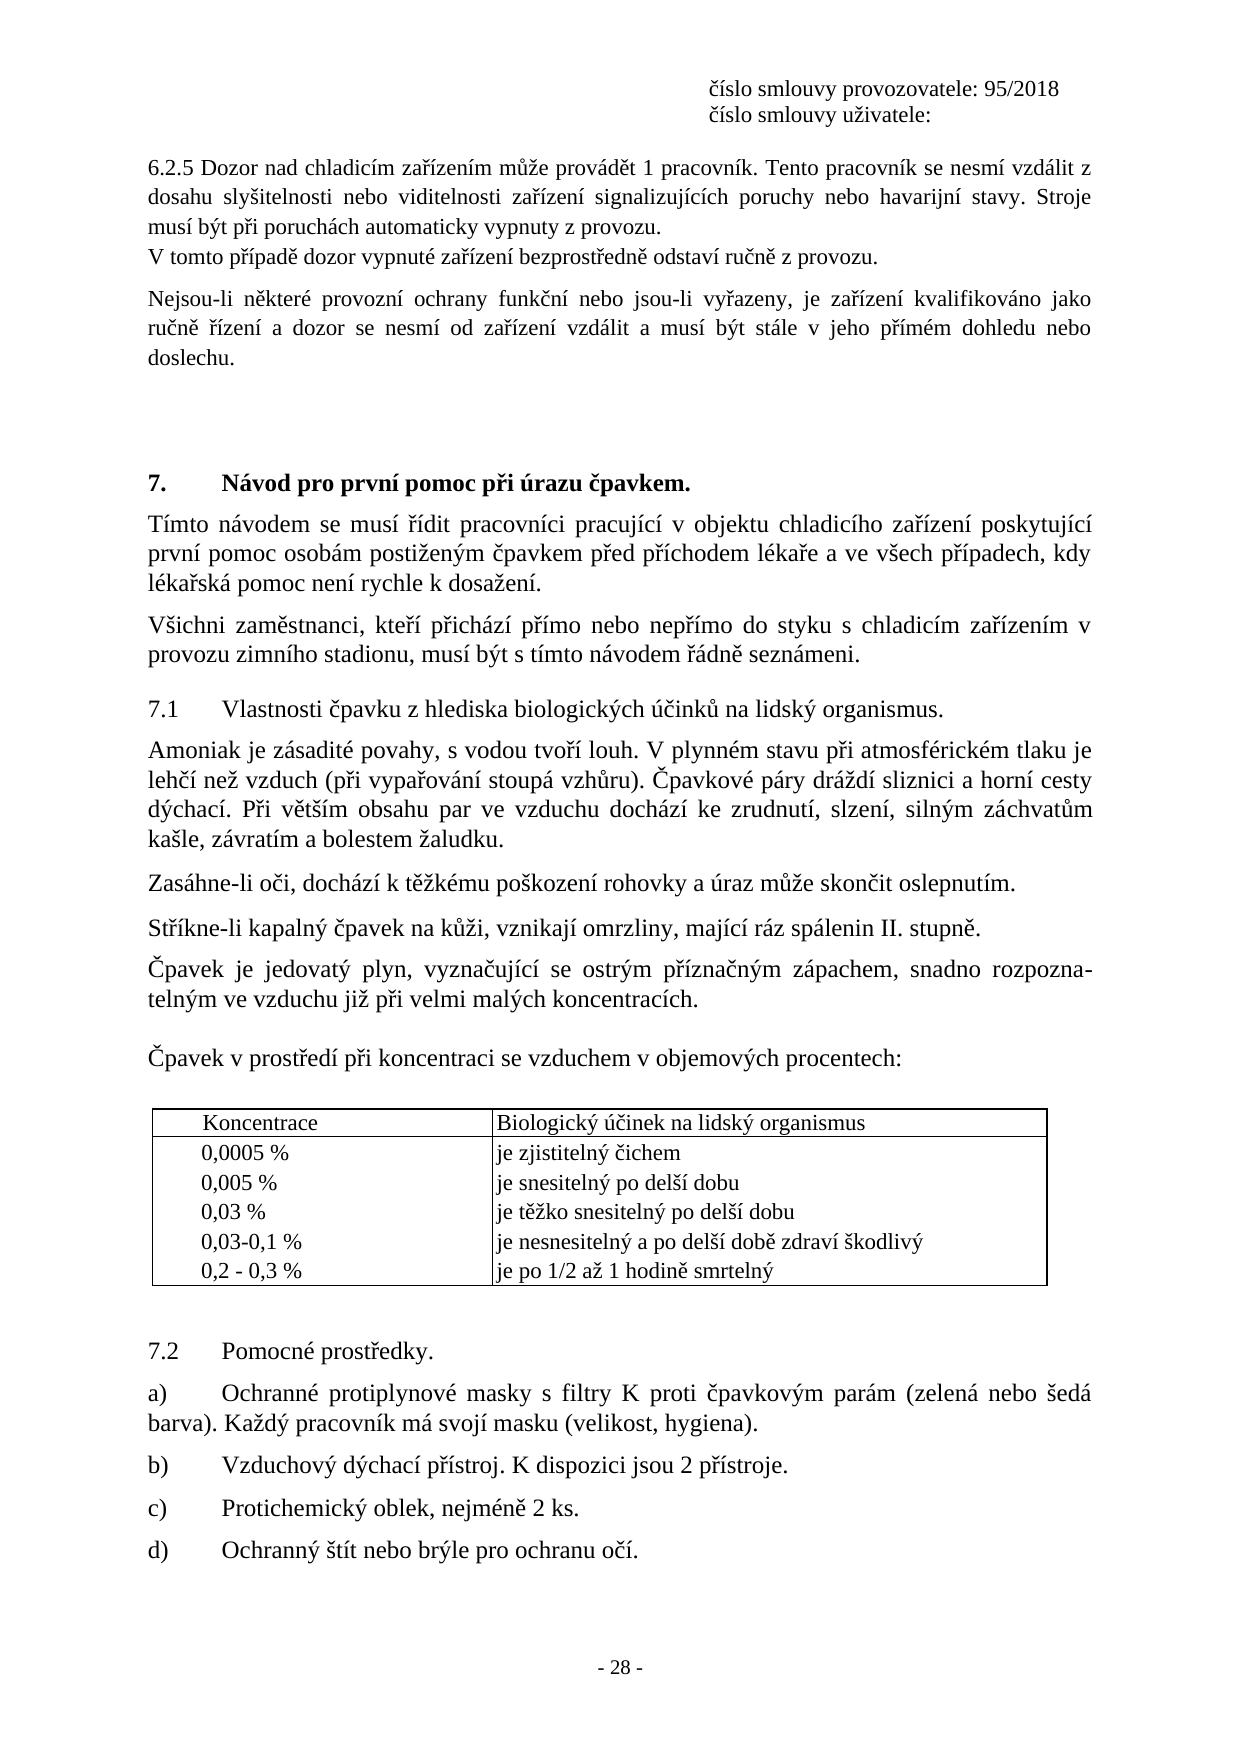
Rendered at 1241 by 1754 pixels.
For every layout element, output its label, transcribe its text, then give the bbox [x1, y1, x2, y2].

list Vzduchový dýchací přístroj. K dispozici jsou 2 přístroje. [148, 1450, 1093, 1480]
text Zasáhne-li oči, dochází k těžkému poškození rohovky a úraz může skončit oslepnutím. [148, 868, 1093, 897]
text Stříkne-li kapalný čpavek na kůži, vznikají omrzliny, mající ráz spálenin II. stupně. [148, 913, 1093, 941]
text Nejsou-li některé provozní ochrany funkční nebo jsou-li vyřazeny, je zařízení kvalifikováno jako ručně řízení a dozor se nesmí od zařízení vzdálit a musí být stále v jeho přímém dohledu nebo doslechu. [148, 283, 1093, 371]
text 7.1 Vlastnosti čpavku z hlediska biologických účinků na lidský organismus. [148, 694, 1093, 722]
table_cell je zjistitelný čichem je snesitelný po delší dobu je těžko snesitelný po delší dobu je nesnesitelný a po delší době zdraví škodlivý je po 1/2 až 1 hodině smrtelný [493, 1137, 1046, 1285]
text Všichni zaměstnanci, kteří přichází přímo nebo nepřímo do styku s chladicím zařízením v provozu zimního stadionu, musí být s tímto návodem řádně seznámeni. [148, 610, 1093, 669]
table_header Biologický účinek na lidský organismus [493, 1110, 1046, 1136]
text 7.2 Pomocné prostředky. [148, 1336, 1093, 1365]
list Ochranný štít nebo brýle pro ochranu očí. [148, 1535, 1093, 1565]
table_cell 0,0005 % 0,005 % 0,03 % 0,03-0,1 % 0,2 - 0,3 % [153, 1137, 492, 1285]
text Amoniak je zásadité povahy, s vodou tvoří louh. V plynném stavu při atmosférickém tlaku je lehčí než vzduch (při vypařování stoupá vzhůru). Čpavkové páry dráždí sliznici a horní cesty dýchací. Při větším obsahu par ve vzduchu dochází ke zrudnutí, slzení, silným záchvatům kašle, závratím a bolestem žaludku. [148, 735, 1093, 853]
text Čpavek v prostředí při koncentraci se vzduchem v objemových procentech: [148, 1043, 1093, 1072]
text V tomto případě dozor vypnuté zařízení bezprostředně odstaví ručně z provozu. [148, 241, 1093, 270]
list Ochranné protiplynové masky s filtry K proti čpavkovým parám (zelená nebo šedá barva). Každý pracovník má svojí masku (velikost, hygiena). [148, 1377, 1093, 1437]
text Tímto návodem se musí řídit pracovníci pracující v objektu chladicího zařízení poskytující první pomoc osobám postiženým čpavkem před příchodem lékaře a ve všech případech, kdy lékařská pomoc není rychle k dosažení. [148, 509, 1093, 597]
text 7. Návod pro první pomoc při úrazu čpavkem. [148, 468, 1093, 496]
table_header Koncentrace [153, 1110, 492, 1136]
text 6.2.5 Dozor nad chladicím zařízením může provádět 1 pracovník. Tento pracovník se nesmí vzdálit z dosahu slyšitelnosti nebo viditelnosti zařízení signalizujících poruchy nebo havarijní stavy. Stroje musí být při poruchách automaticky vypnuty z provozu. [148, 152, 1093, 240]
list Protichemický oblek, nejméně 2 ks. [148, 1492, 1093, 1522]
text Čpavek je jedovatý plyn, vyznačující se ostrým příznačným zápachem, snadno rozpoznatelným ve vzduchu již při velmi malých koncentracích. [148, 954, 1093, 1013]
